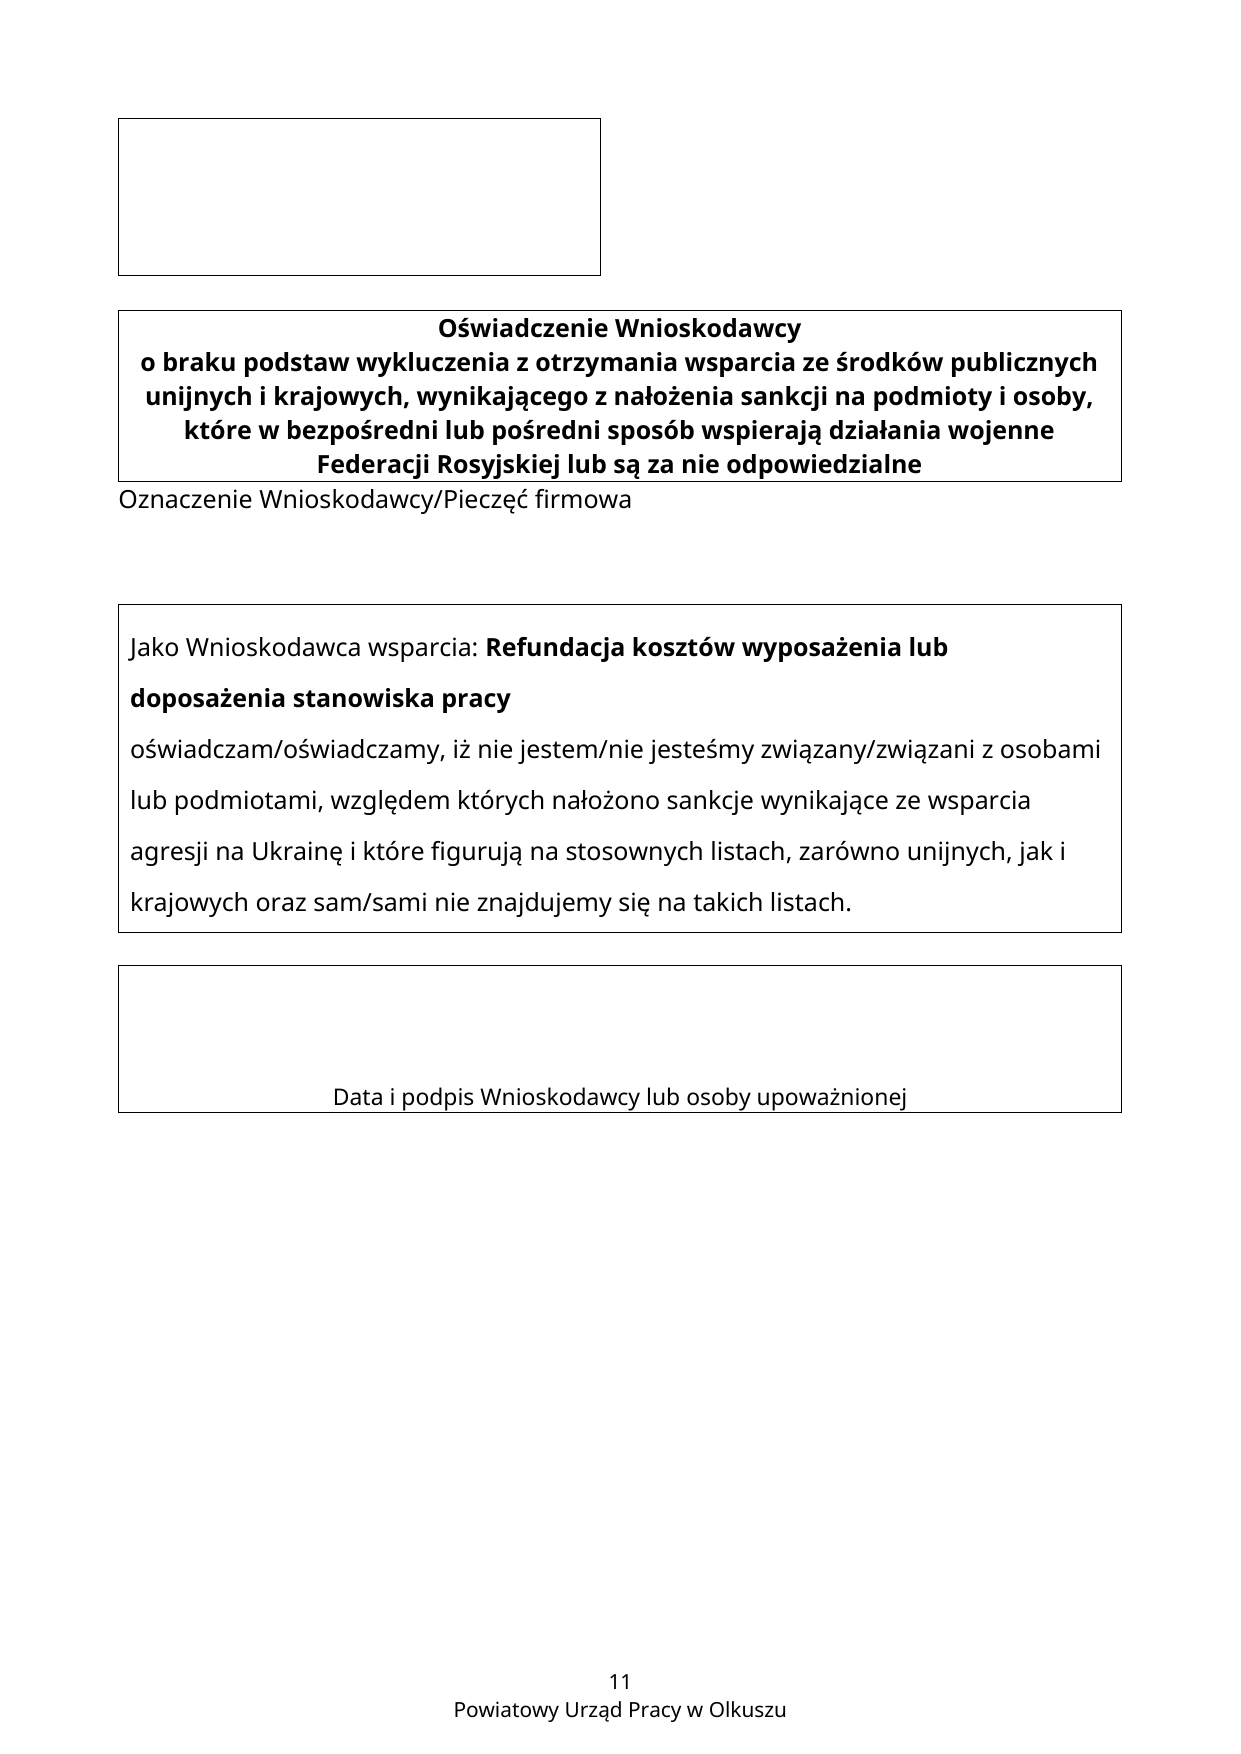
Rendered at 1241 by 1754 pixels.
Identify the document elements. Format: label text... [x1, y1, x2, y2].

table_header Data i podpis Wnioskodawcy lub osoby upoważnionej [119, 966, 1121, 1112]
table_header Oświadczenie Wnioskodawcy o braku podstaw wykluczenia z otrzymania wsparcia ze środków publicznych unijnych i krajowych, wynikającego z nałożenia sankcji na podmioty i osoby, które w bezpośredni lub pośredni sposób wspierają działania wojenne Federacji Rosyjskiej lub są za nie odpowiedzialne [119, 311, 1121, 481]
text Oznaczenie Wnioskodawcy/Pieczęć firmowa [118, 482, 1122, 516]
table_header [119, 119, 600, 275]
table_header Jako Wnioskodawca wsparcia: Refundacja kosztów wyposażenia lub doposażenia stanowiska pracy oświadczam/oświadczamy, iż nie jestem/nie jesteśmy związany/związani z osobami lub podmiotami, względem których nałożono sankcje wynikające ze wsparcia agresji na Ukrainę i które figurują na stosownych listach, zarówno unijnych, jak i krajowych oraz sam/sami nie znajdujemy się na takich listach. [119, 605, 1121, 932]
